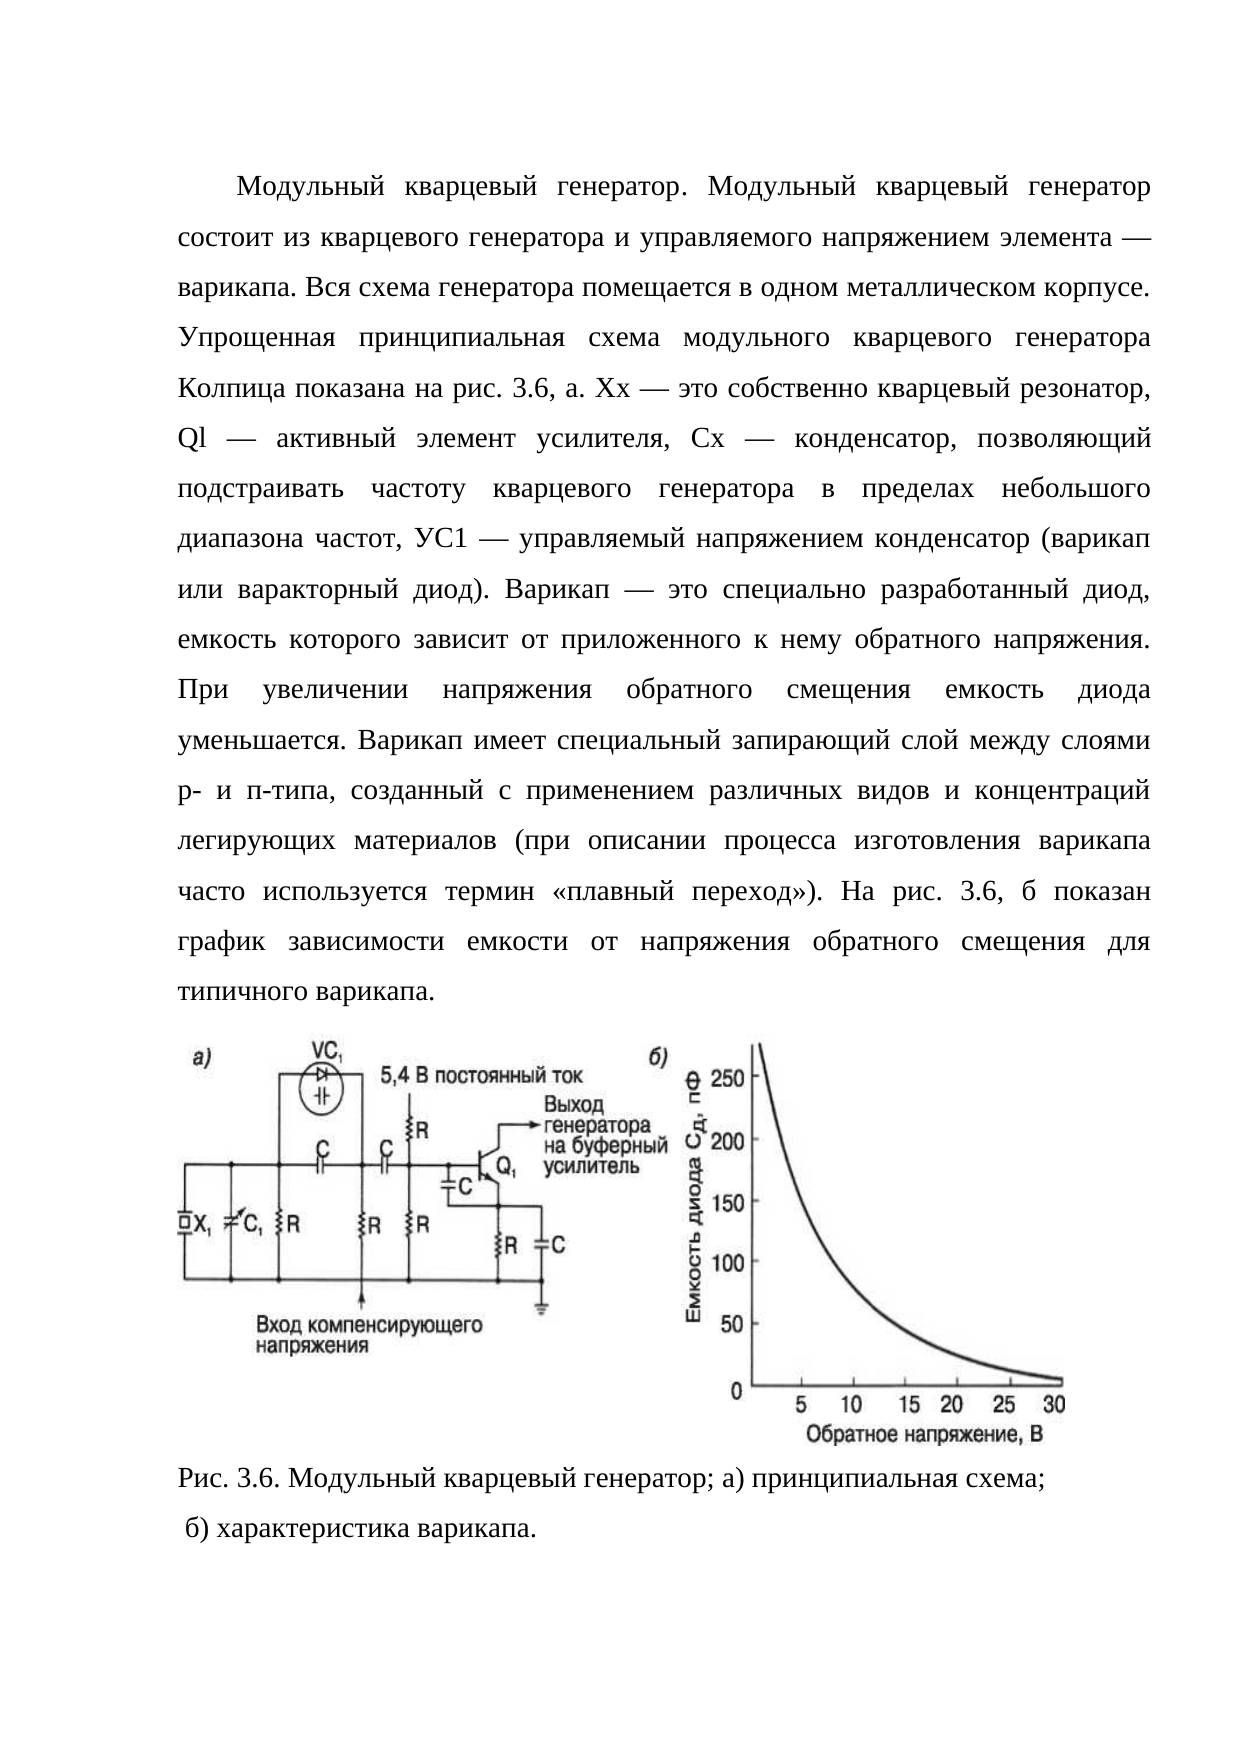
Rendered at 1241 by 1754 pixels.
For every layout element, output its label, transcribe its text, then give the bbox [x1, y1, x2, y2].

text Рис. 3.6. Модульный кварцевый генератор; а) принципиальная схема; [177, 1460, 1152, 1493]
text б) характеристика варикапа. [177, 1510, 1152, 1544]
text Модульный кварцевый генератор. Модульный кварцевый генератор состоит из кварцевого генератора и управляемого напряжением элемента — варикапа. Вся схема генератора помещается в одном металлическом корпусе. Упрощенная принципиальная схема модульного кварцевого генератора Колпица показана на рис. 3.6, а. Хх — это собственно кварцевый резонатор, Ql — активный элемент усилителя, Сх — конденсатор, позволяющий подстраивать частоту кварцевого генератора в пределах небольшого диапазона частот, УС1 — управляемый напряжением конденсатор (варикап или варакторный диод). Варикап — это специально разработанный диод, емкость которого зависит от приложенного к нему обратного напряжения. При увеличении напряжения обратного смещения емкость диода уменьшается. Варикап имеет специальный запирающий слой между слоями р- и п-типа, созданный с применением различных видов и концентраций легирующих материалов (при описании процесса изготовления варикапа часто используется термин «плавный переход»). На рис. 3.6, б показан график зависимости емкости от напряжения обратного смещения для типичного варикапа. [177, 168, 1152, 1007]
picture [177, 1023, 1065, 1446]
